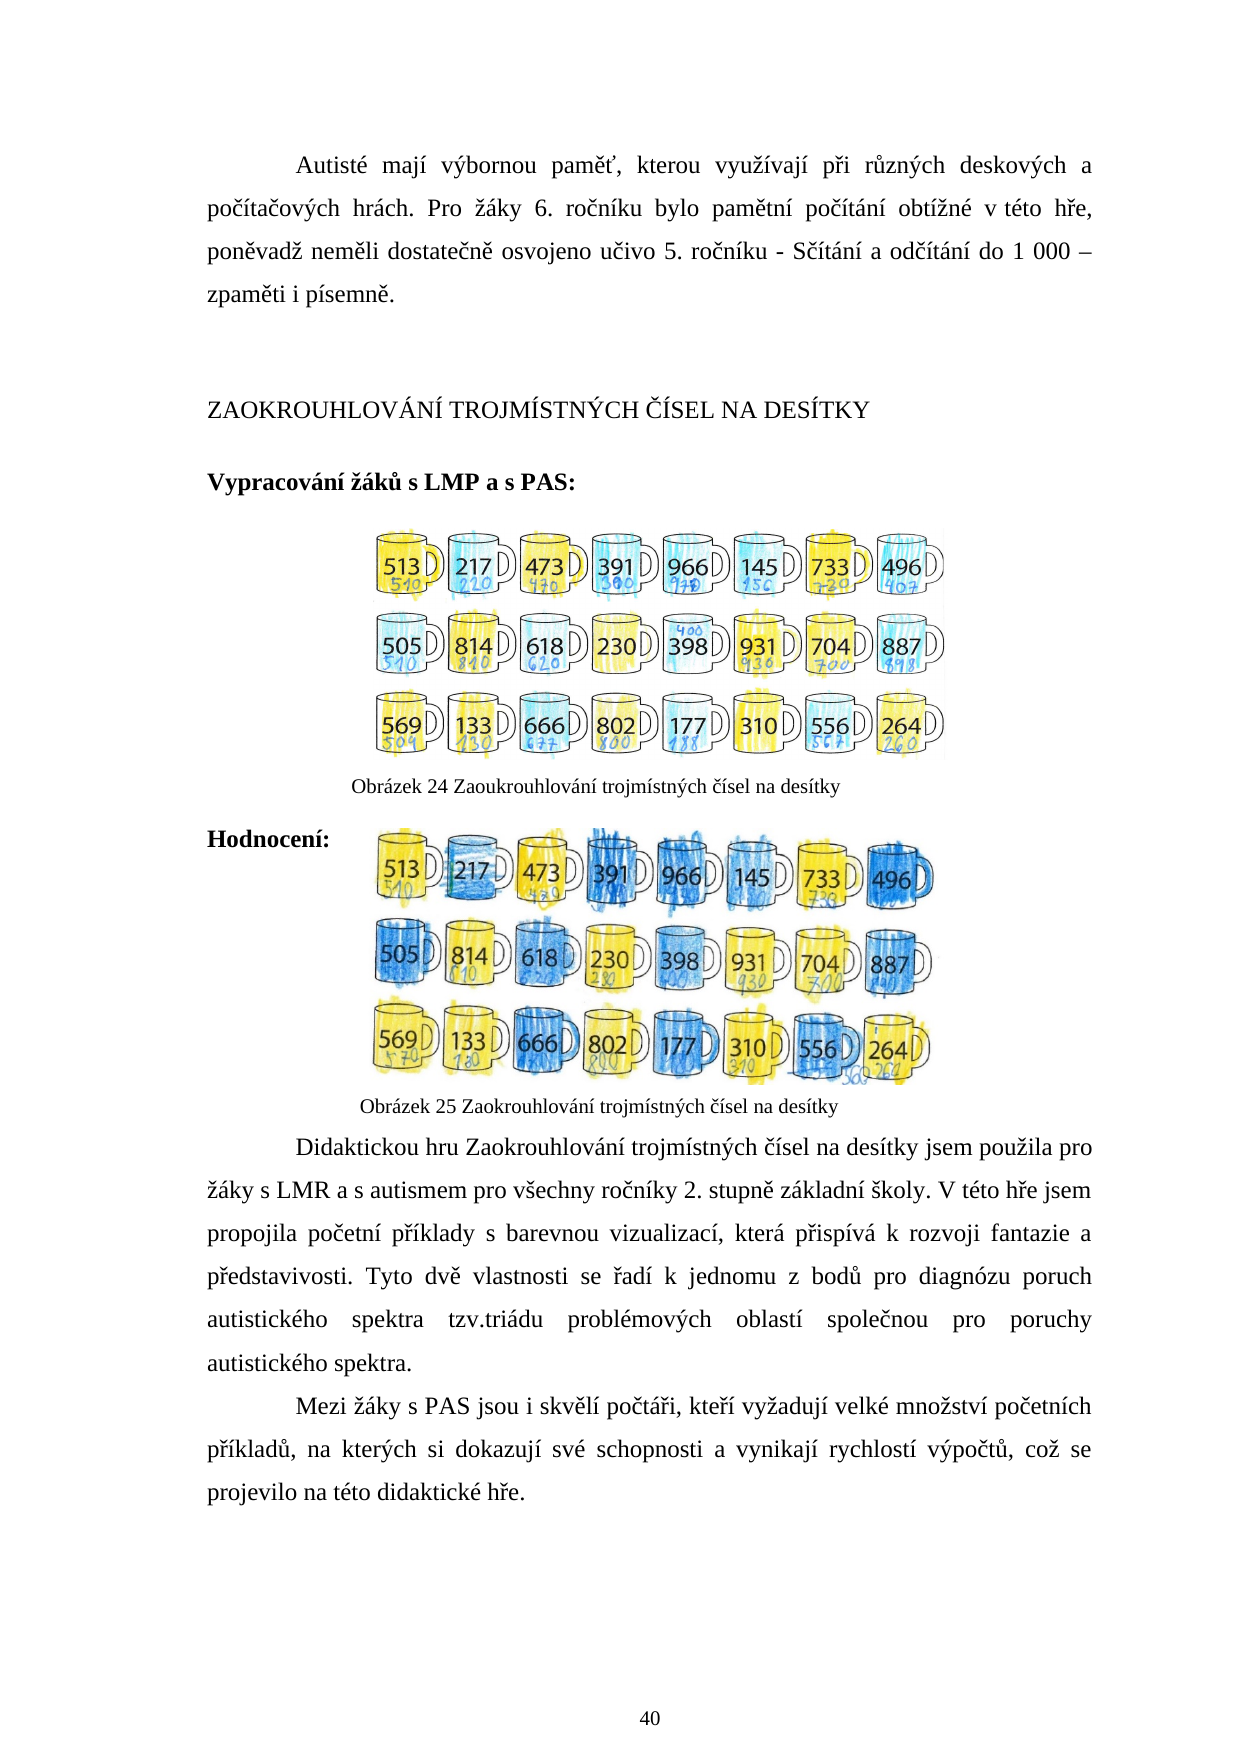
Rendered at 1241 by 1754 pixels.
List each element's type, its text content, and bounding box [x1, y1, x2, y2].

text ZAOKROUHLOVÁNÍ TROJMÍSTNÝCH ČÍSEL NA DESÍTKY [207, 395, 1092, 423]
text Mezi žáky s PAS jsou i skvělí počtáři, kteří vyžadují velké množství početních příkladů, na kterých si dokazují své schopnosti a vynikají rychlostí výpočtů, což se projevilo na této didaktické hře. [207, 1391, 1092, 1506]
picture [373, 528, 948, 760]
text Autisté mají výbornou paměť, kterou využívají při různých deskových a počítačových hrách. Pro žáky 6. ročníku bylo pamětní počítání obtížné v této hře, poněvadž neměli dostatečně osvojeno učivo 5. ročníku - Sčítání a odčítání do 1 000 – zpaměti i písemně. [207, 150, 1092, 308]
picture [359, 828, 956, 1085]
text Vypracování žáků s LMP a s PAS: [207, 467, 1092, 496]
